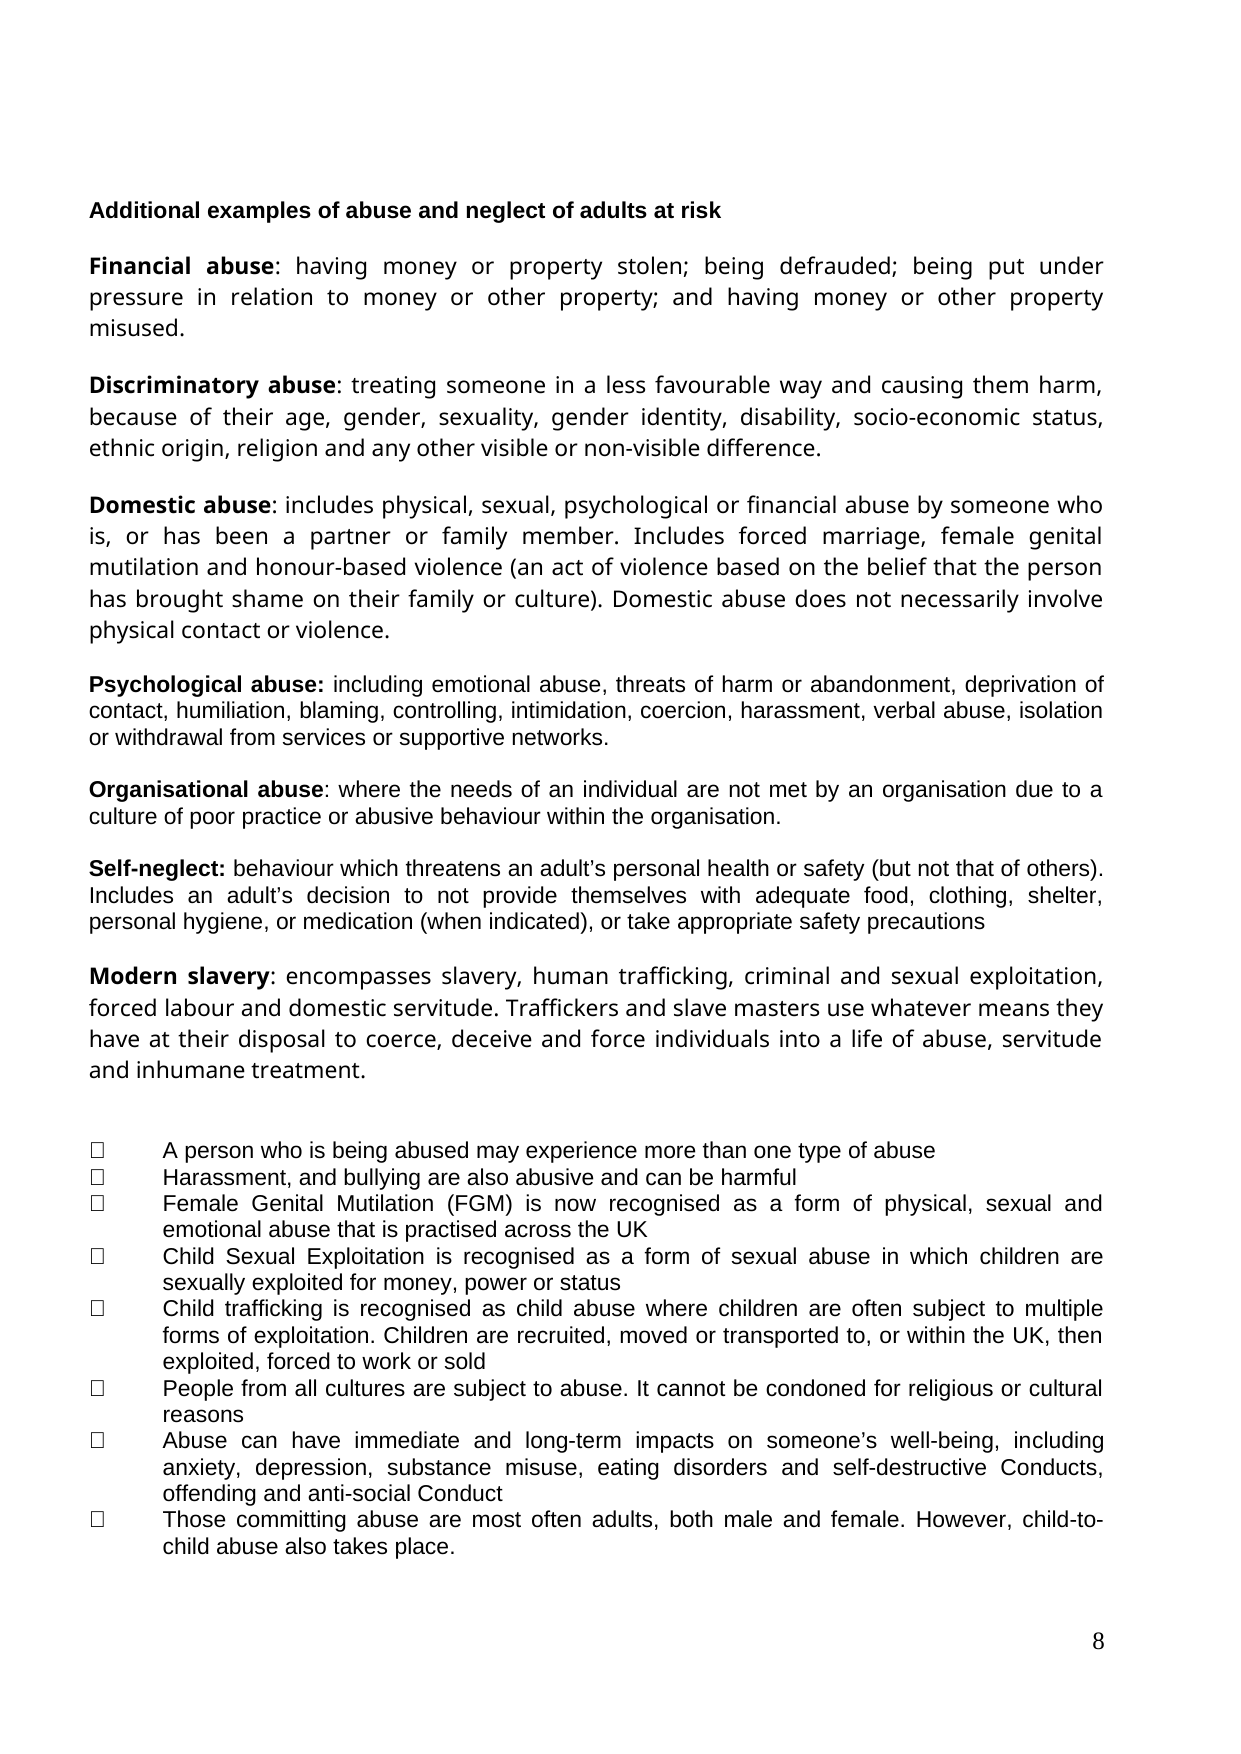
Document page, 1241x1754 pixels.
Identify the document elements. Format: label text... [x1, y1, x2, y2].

text Domestic abuse: includes physical, sexual, psychological or financial abuse by someone who is, or has been a partner or family member. Includes forced marriage, female genital mutilation and honour-based violence (an act of violence based on the belief that the person has brought shame on their family or culture). Domestic abuse does not necessarily involve physical contact or violence. [88, 489, 1104, 645]
text Self-neglect: behaviour which threatens an adult’s personal health or safety (but not that of others). Includes an adult’s decision to not provide themselves with adequate food, clothing, shelter, personal hygiene, or medication (when indicated), or take appropriate safety precautions [88, 855, 1104, 934]
list Harassment, and bullying are also abusive and can be harmful [88, 1164, 1104, 1190]
text Discriminatory abuse: treating someone in a less favourable way and causing them harm, because of their age, gender, sexuality, gender identity, disability, socio-economic status, ethnic origin, religion and any other visible or non-visible difference. [88, 369, 1104, 463]
text Modern slavery: encompasses slavery, human trafficking, criminal and sexual exploitation, forced labour and domestic servitude. Traffickers and slave masters use whatever means they have at their disposal to coerce, deceive and force individuals into a life of abuse, servitude and inhumane treatment. [88, 960, 1104, 1085]
list Female Genital Mutilation (FGM) is now recognised as a form of physical, sexual and emotional abuse that is practised across the UK [88, 1190, 1104, 1243]
list Those committing abuse are most often adults, both male and female. However, child-to-child abuse also takes place. [88, 1506, 1104, 1559]
list Child Sexual Exploitation is recognised as a form of sexual abuse in which children are sexually exploited for money, power or status [88, 1243, 1104, 1295]
list Abuse can have immediate and long-term impacts on someone’s well-being, including anxiety, depression, substance misuse, eating disorders and self-destructive Conducts, offending and anti-social Conduct [88, 1427, 1104, 1506]
list Child trafficking is recognised as child abuse where children are often subject to multiple forms of exploitation. Children are recruited, moved or transported to, or within the UK, then exploited, forced to work or sold [88, 1295, 1104, 1374]
text Psychological abuse: including emotional abuse, threats of harm or abandonment, deprivation of contact, humiliation, blaming, controlling, intimidation, coercion, harassment, verbal abuse, isolation or withdrawal from services or supportive networks. [88, 671, 1104, 750]
text Additional examples of abuse and neglect of adults at risk [88, 197, 1104, 223]
text Financial abuse: having money or property stolen; being defrauded; being put under pressure in relation to money or other property; and having money or other property misused. [88, 250, 1104, 344]
text Organisational abuse: where the needs of an individual are not met by an organisation due to a culture of poor practice or abusive behaviour within the organisation. [88, 776, 1104, 829]
list A person who is being abused may experience more than one type of abuse [88, 1137, 1104, 1164]
list People from all cultures are subject to abuse. It cannot be condoned for religious or cultural reasons [88, 1374, 1104, 1427]
